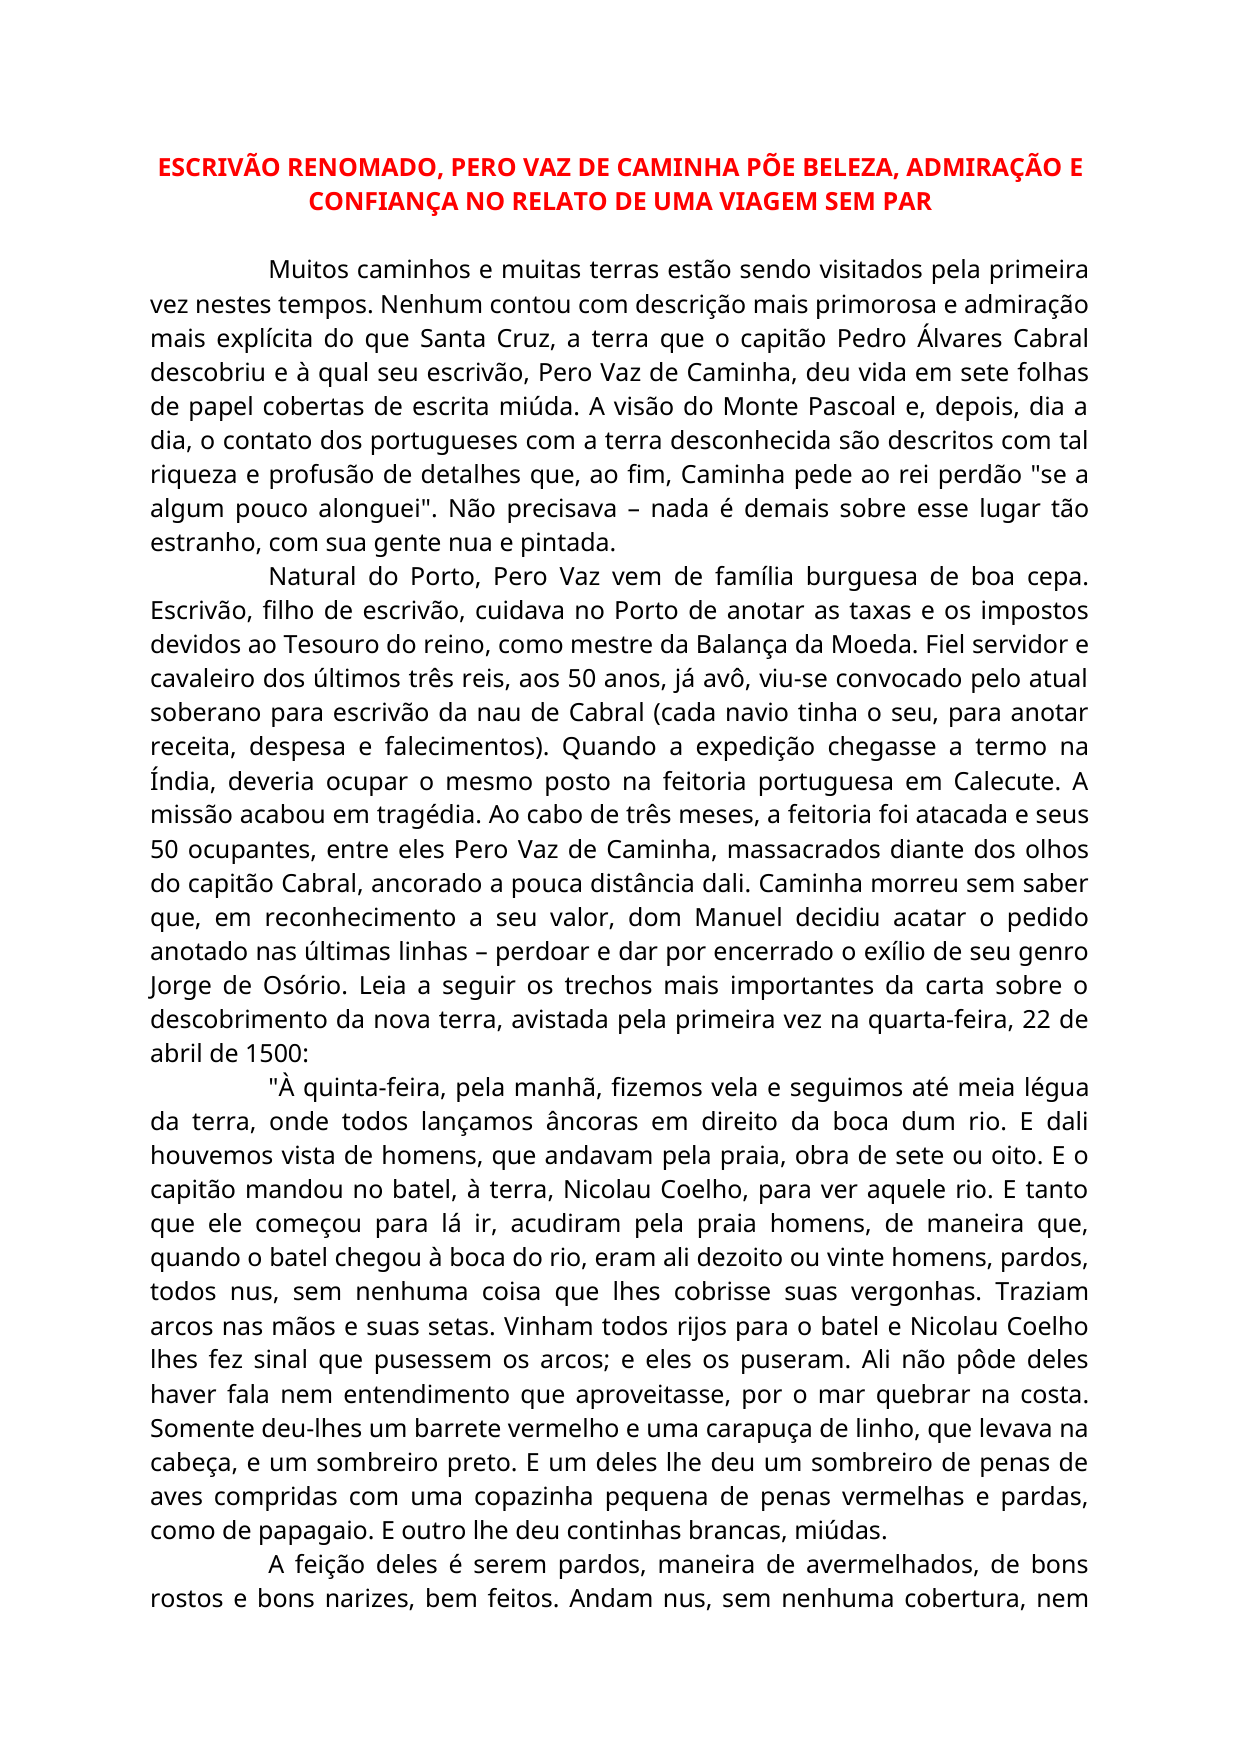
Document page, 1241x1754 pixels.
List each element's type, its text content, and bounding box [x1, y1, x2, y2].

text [150, 1547, 1090, 1615]
text Natural do Porto, Pero Vaz vem de família burguesa de boa cepa. Escrivão, filho de escrivão, cuidava no Porto de anotar as taxas e os impostos devidos ao Tesouro do reino, como mestre da Balança da Moeda. Fiel servidor e cavaleiro dos últimos três reis, aos 50 anos, já avô, viu-se convocado pelo atual soberano para escrivão da nau de Cabral (cada navio tinha o seu, para anotar receita, despesa e falecimentos). Quando a expedição chegasse a termo na Índia, deveria ocupar o mesmo posto na feitoria portuguesa em Calecute. A missão acabou em tragédia. Ao cabo de três meses, a feitoria foi atacada e seus 50 ocupantes, entre eles Pero Vaz de Caminha, massacrados diante dos olhos do capitão Cabral, ancorado a pouca distância dali. Caminha morreu sem saber que, em reconhecimento a seu valor, dom Manuel decidiu acatar o pedido anotado nas últimas linhas – perdoar e dar por encerrado o exílio de seu genro Jorge de Osório. Leia a seguir os trechos mais importantes da carta sobre o descobrimento da nova terra, avistada pela primeira vez na quarta-feira, 22 de abril de 1500: [150, 559, 1090, 1070]
text "À quinta-feira, pela manhã, fizemos vela e seguimos até meia légua da terra, onde todos lançamos âncoras em direito da boca dum rio. E dali houvemos vista de homens, que andavam pela praia, obra de sete ou oito. E o capitão mandou no batel, à terra, Nicolau Coelho, para ver aquele rio. E tanto que ele começou para lá ir, acudiram pela praia homens, de maneira que, quando o batel chegou à boca do rio, eram ali dezoito ou vinte homens, pardos, todos nus, sem nenhuma coisa que lhes cobrisse suas vergonhas. Traziam arcos nas mãos e suas setas. Vinham todos rijos para o batel e Nicolau Coelho lhes fez sinal que pusessem os arcos; e eles os puseram. Ali não pôde deles haver fala nem entendimento que aproveitasse, por o mar quebrar na costa. Somente deu-lhes um barrete vermelho e uma carapuça de linho, que levava na cabeça, e um sombreiro preto. E um deles lhe deu um sombreiro de penas de aves compridas com uma copazinha pequena de penas vermelhas e pardas, como de papagaio. E outro lhe deu continhas brancas, miúdas. [150, 1070, 1090, 1547]
text ESCRIVÃO RENOMADO, PERO VAZ DE CAMINHA PÕE BELEZA, ADMIRAÇÃO E CONFIANÇA NO RELATO DE UMA VIAGEM SEM PAR [150, 150, 1090, 218]
text Muitos caminhos e muitas terras estão sendo visitados pela primeira vez nestes tempos. Nenhum contou com descrição mais primorosa e admiração mais explícita do que Santa Cruz, a terra que o capitão Pedro Álvares Cabral descobriu e à qual seu escrivão, Pero Vaz de Caminha, deu vida em sete folhas de papel cobertas de escrita miúda. A visão do Monte Pascoal e, depois, dia a dia, o contato dos portugueses com a terra desconhecida são descritos com tal riqueza e profusão de detalhes que, ao fim, Caminha pede ao rei perdão "se a algum pouco alonguei". Não precisava – nada é demais sobre esse lugar tão estranho, com sua gente nua e pintada. [150, 252, 1090, 559]
